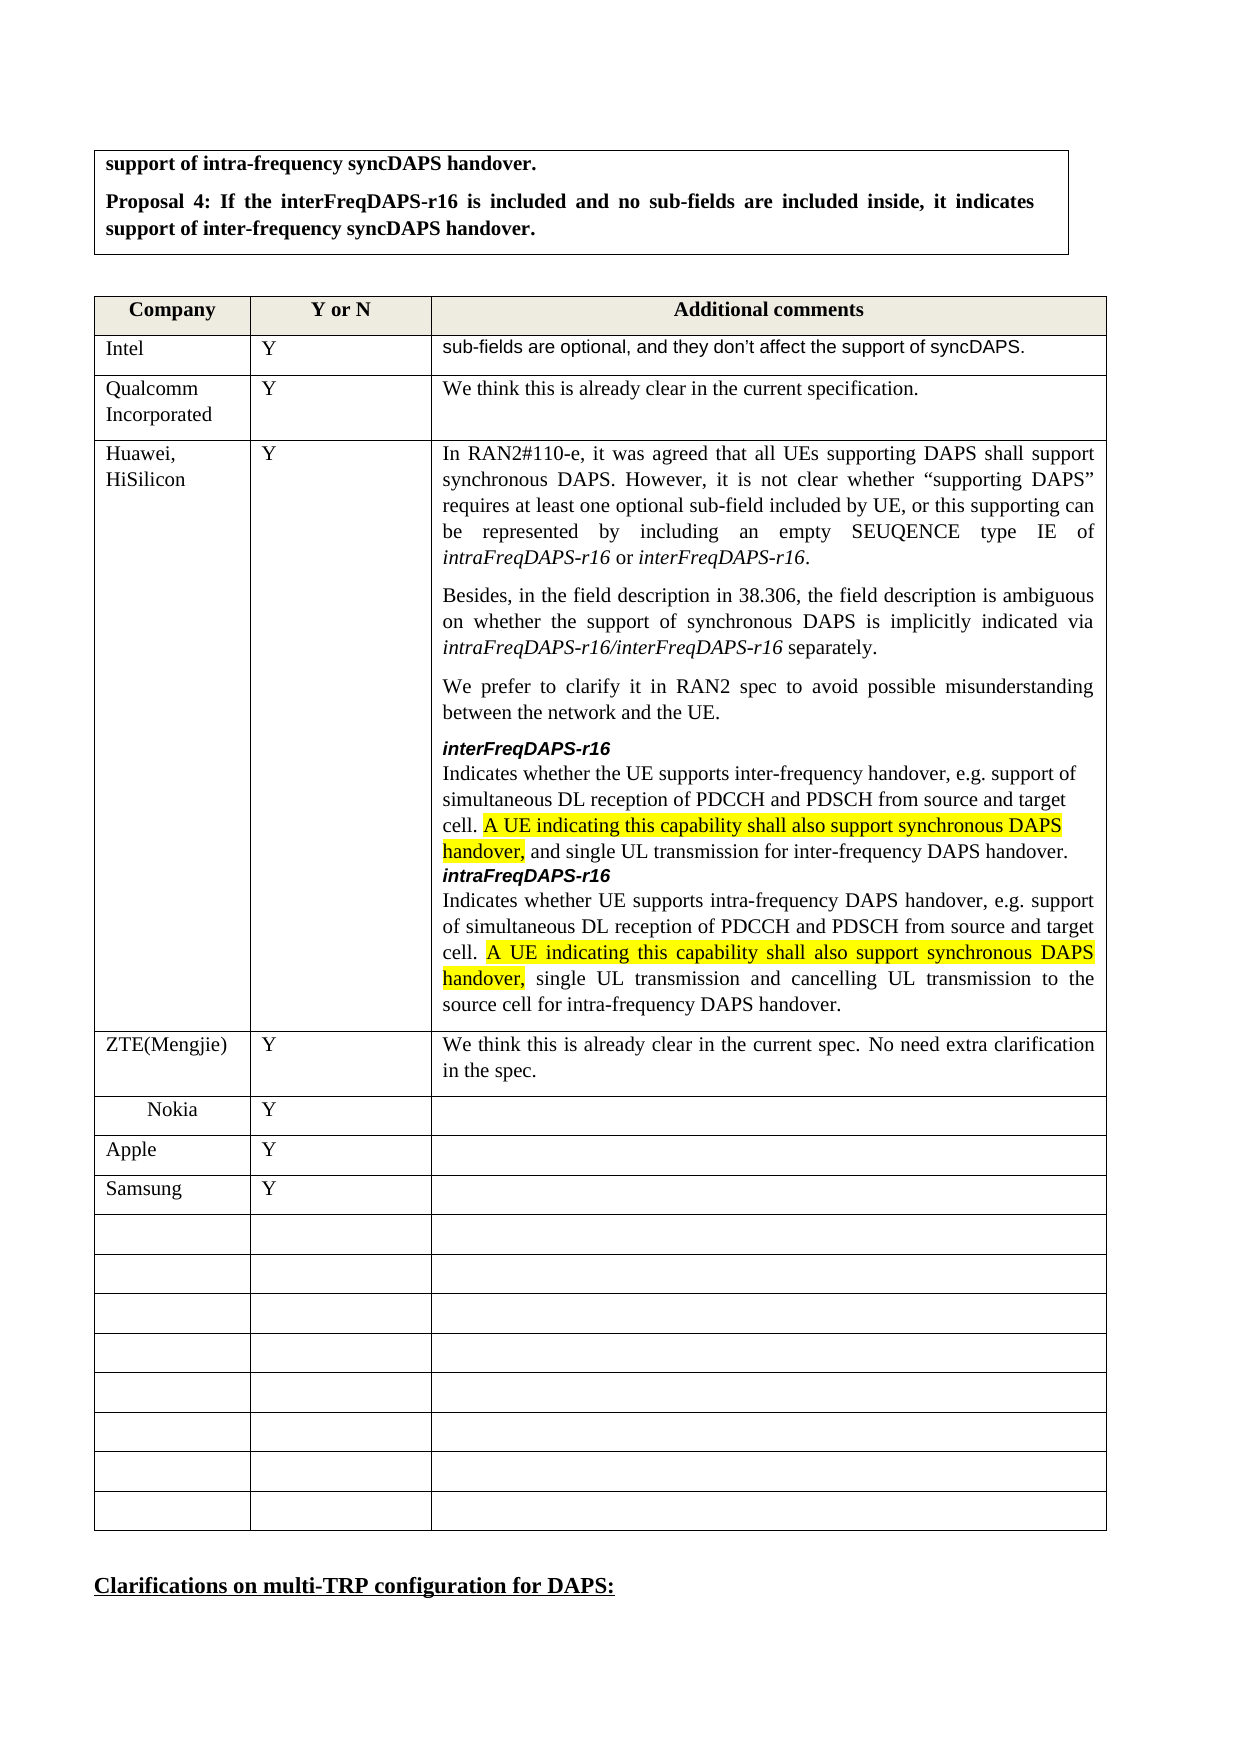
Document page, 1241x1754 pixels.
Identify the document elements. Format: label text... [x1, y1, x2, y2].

table_cell [251, 1413, 431, 1451]
table_cell Huawei, HiSilicon [95, 441, 250, 1031]
table_cell [95, 1373, 250, 1412]
table_cell Intel [95, 336, 250, 375]
table_cell Samsung [95, 1176, 250, 1214]
table_cell Y [251, 1176, 431, 1214]
table_cell [432, 1492, 1106, 1530]
table_cell Y [251, 1032, 431, 1096]
table_cell ZTE(Mengjie) [95, 1032, 250, 1096]
table_cell Y [251, 1136, 431, 1175]
table_cell We think this is already clear in the current spec. No need extra clarification in the spec. [432, 1032, 1106, 1096]
table_cell [95, 1294, 250, 1333]
table_cell [251, 1255, 431, 1293]
table_cell [95, 1413, 250, 1451]
table_header Y or N [251, 297, 431, 335]
table_cell We think this is already clear in the current specification. [432, 376, 1106, 440]
table_cell [432, 1176, 1106, 1214]
table_cell Nokia [95, 1097, 250, 1135]
table_cell [432, 1136, 1106, 1175]
table_cell [432, 1255, 1106, 1293]
table_cell [432, 1097, 1106, 1135]
table_cell [251, 1452, 431, 1491]
table_cell [432, 1413, 1106, 1451]
table_cell [95, 1215, 250, 1254]
table_cell Qualcomm Incorporated [95, 376, 250, 440]
table_cell [95, 1492, 250, 1530]
table_cell [251, 1373, 431, 1412]
table_header Additional comments [432, 297, 1106, 335]
table_cell Y [251, 1097, 431, 1135]
table_header Company [95, 297, 250, 335]
table_cell Y [251, 441, 431, 1031]
table_cell [432, 1334, 1106, 1372]
table_cell [251, 1334, 431, 1372]
text Clarifications on multi-TRP configuration for DAPS: [94, 1572, 1128, 1598]
table_cell Y [251, 336, 431, 375]
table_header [95, 151, 1068, 254]
table_cell Y [251, 376, 431, 440]
table_cell [95, 1452, 250, 1491]
table_cell [432, 1294, 1106, 1333]
table_cell In RAN2#110-e, it was agreed that all UEs supporting DAPS shall support synchronous DAPS. However, it is not clear whether “supporting DAPS” requires at least one optional sub-field included by UE, or this supporting can be represented by including an empty SEUQENCE type IE of intraFreqDAPS-r16 or interFreqDAPS-r16. Besides, in the field description in 38.306, the field description is ambiguous on whether the support of synchronous DAPS is implicitly indicated via intraFreqDAPS-r16/interFreqDAPS-r16 separately. We prefer to clarify it in RAN2 spec to avoid possible misunderstanding between the network and the UE. interFreqDAPS-r16 Indicates whether the UE supports inter-frequency handover, e.g. support of simultaneous DL reception of PDCCH and PDSCH from source and target cell. A UE indicating this capability shall also support synchronous DAPS handover, and single UL transmission for inter-frequency DAPS handover. intraFreqDAPS-r16 Indicates whether UE supports intra-frequency DAPS handover, e.g. support of simultaneous DL reception of PDCCH and PDSCH from source and target cell. A UE indicating this capability shall also support synchronous DAPS handover, single UL transmission and cancelling UL transmission to the source cell for intra-frequency DAPS handover. [432, 441, 1106, 1031]
table_cell [432, 1373, 1106, 1412]
table_cell [251, 1492, 431, 1530]
table_cell [251, 1215, 431, 1254]
table_cell Apple [95, 1136, 250, 1175]
table_cell [432, 1215, 1106, 1254]
table_cell [251, 1294, 431, 1333]
table_cell [95, 1255, 250, 1293]
table_cell sub-fields are optional, and they don’t affect the support of syncDAPS. [432, 336, 1106, 375]
table_cell [432, 1452, 1106, 1491]
table_cell [95, 1334, 250, 1372]
